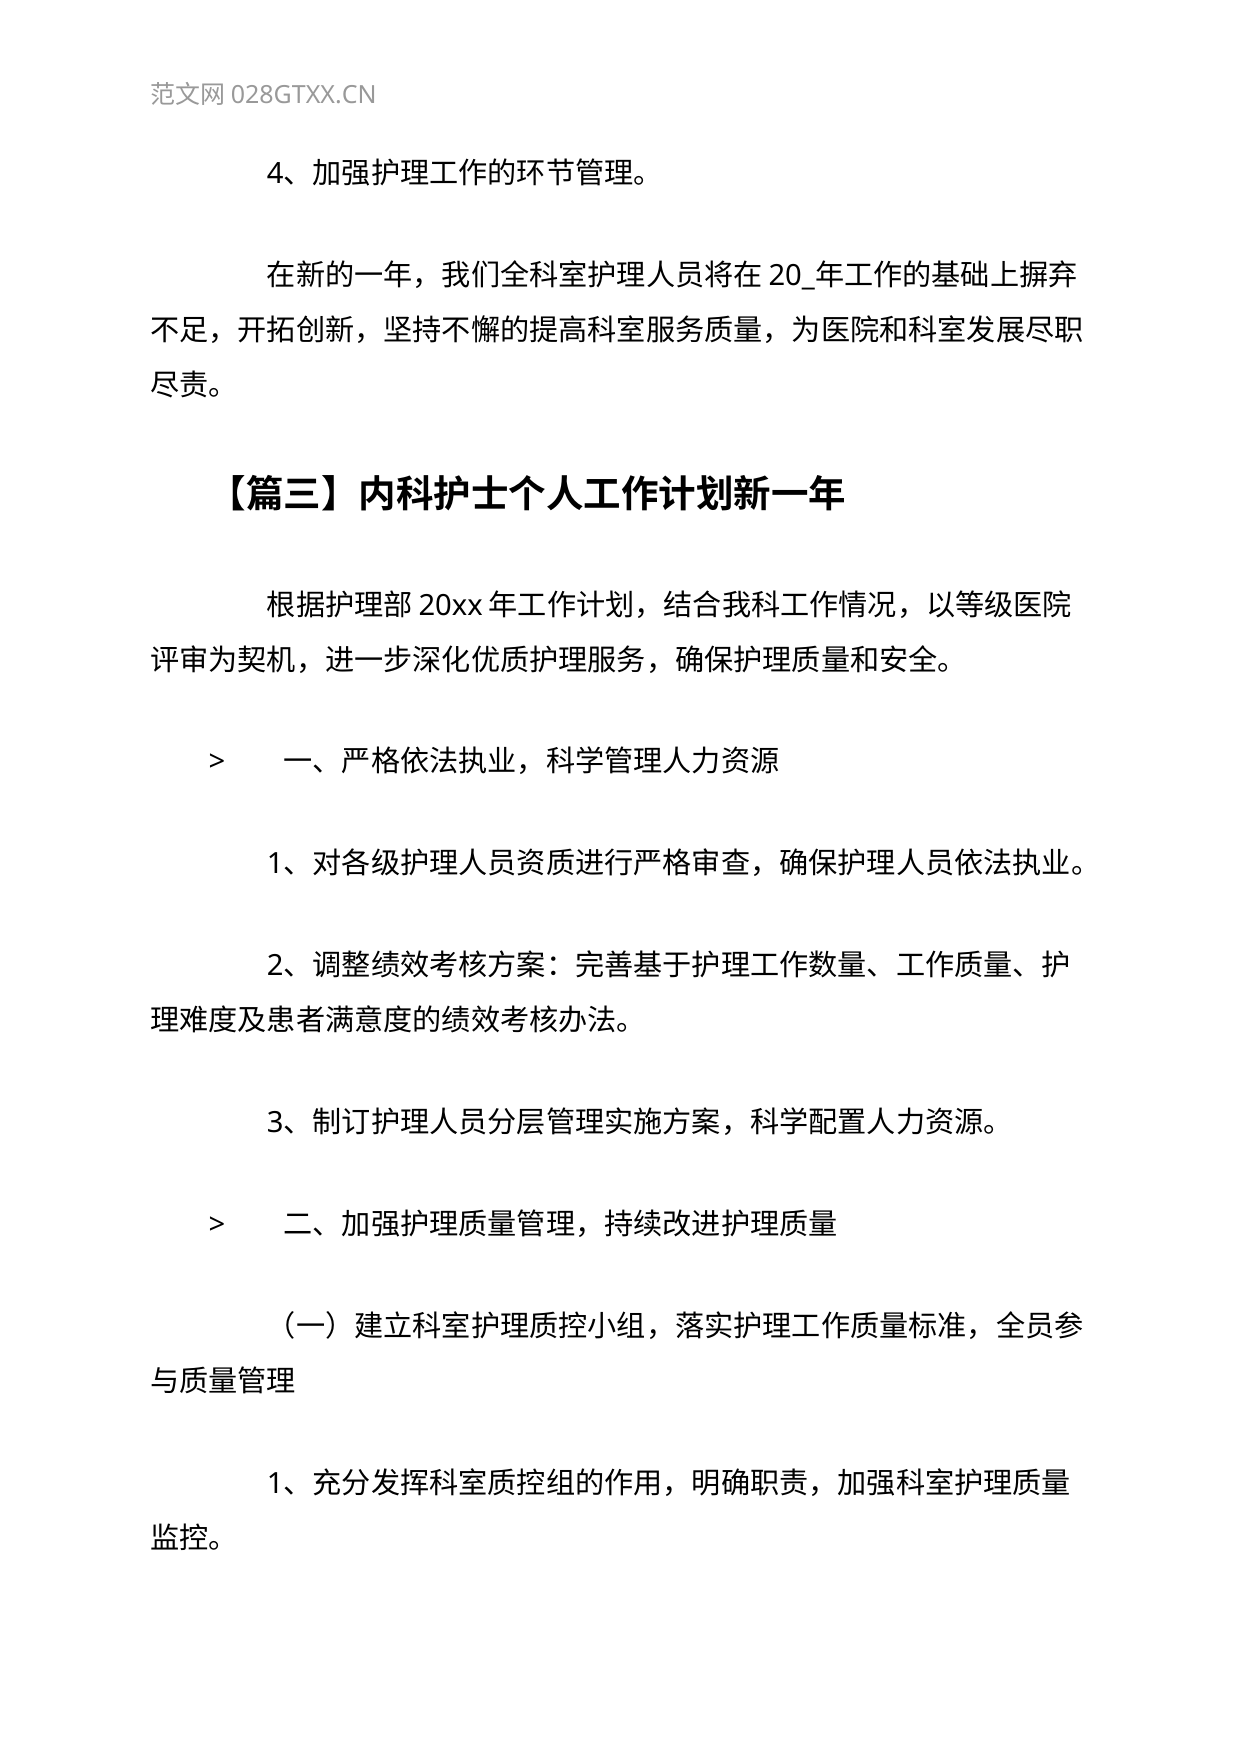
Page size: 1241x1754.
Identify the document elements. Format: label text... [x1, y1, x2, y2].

text （一）建立科室护理质控小组，落实护理工作质量标准，全员参与质量管理 [150, 1302, 1090, 1400]
text 3、制订护理人员分层管理实施方案，科学配置人力资源。 [150, 1098, 1090, 1141]
text 4、加强护理工作的环节管理。 [150, 150, 1090, 192]
text 【篇三】内科护士个人工作计划新一年 [150, 464, 1090, 518]
text 在新的一年，我们全科室护理人员将在20_年工作的基础上摒弃不足，开拓创新，坚持不懈的提高科室服务质量，为医院和科室发展尽职尽责。 [150, 252, 1090, 404]
text > 二、加强护理质量管理，持续改进护理质量 [150, 1201, 1090, 1243]
text 根据护理部20xx年工作计划，结合我科工作情况，以等级医院评审为契机，进一步深化优质护理服务，确保护理质量和安全。 [150, 581, 1090, 678]
text > 一、严格依法执业，科学管理人力资源 [150, 738, 1090, 780]
text 1、对各级护理人员资质进行严格审查，确保护理人员依法执业。 [150, 840, 1090, 882]
text 2、调整绩效考核方案：完善基于护理工作数量、工作质量、护理难度及患者满意度的绩效考核办法。 [150, 942, 1090, 1039]
text 1、充分发挥科室质控组的作用，明确职责，加强科室护理质量监控。 [150, 1459, 1090, 1556]
